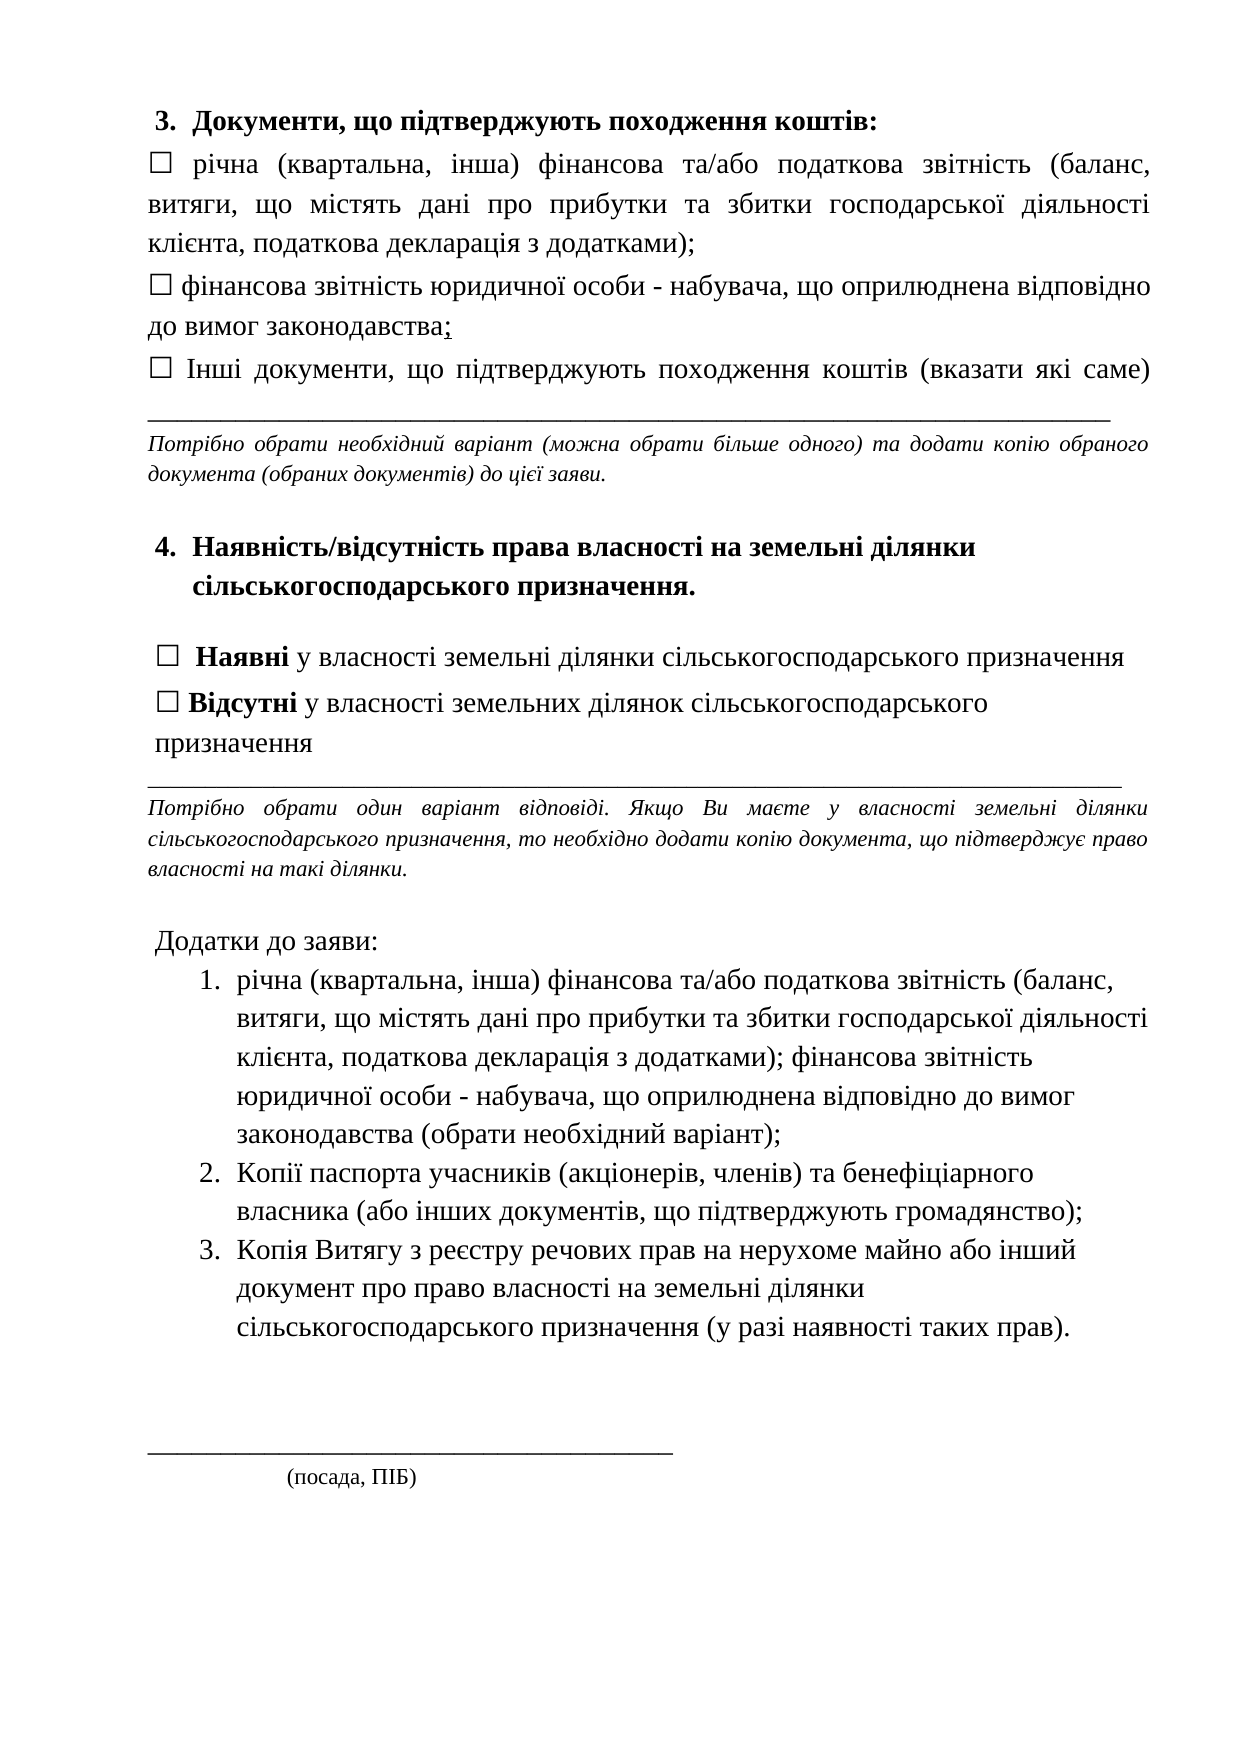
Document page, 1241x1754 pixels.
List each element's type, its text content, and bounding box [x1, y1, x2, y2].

text Потрібно обрати один варіант відповіді. Якщо Ви маєте у власності земельні ділянки сільськогосподарського призначення, то необхідно додати копію документа, що підтверджує право власності на такі ділянки. [148, 794, 1152, 881]
list річна (квартальна, інша) фінансова та/або податкова звітність (баланс, витяги, що містять дані про прибутки та збитки господарської діяльності клієнта, податкова декларація з додатками); фінансова звітність юридичної особи - набувача, що оприлюднена відповідно до вимог законодавства (обрати необхідний варіант); [199, 962, 1152, 1150]
text (посада, ПІБ) [148, 1463, 1152, 1489]
text Наявні у власності земельні ділянки сільськогосподарського призначення [154, 635, 1152, 675]
list Документи, що підтверджують походження коштів: [154, 103, 1152, 137]
list Наявність/відсутність права власності на земельні ділянки сільськогосподарського призначення. [154, 529, 1152, 631]
text Відсутні у власності земельних ділянок сільськогосподарського призначення [154, 681, 1152, 759]
text річна (квартальна, інша) фінансова та/або податкова звітність (баланс, витяги, що містять дані про прибутки та збитки господарської діяльності клієнта, податкова декларація з додатками); [148, 142, 1152, 259]
text ____________________________________ [148, 1424, 1152, 1458]
list Копія Витягу з реєстру речових прав на нерухоме майно або інший документ про право власності на земельні ділянки сільськогосподарського призначення (у разі наявності таких прав). [199, 1232, 1152, 1342]
text фінансова звітність юридичної особи - набувача, що оприлюднена відповідно до вимог законодавства; [148, 264, 1152, 342]
text Інші документи, що підтверджують походження коштів (вказати які саме) __________________________________________________________________ [148, 347, 1152, 425]
list Копії паспорта учасників (акціонерів, членів) та бенефіціарного власника (або інших документів, що підтверджують громадянство); [199, 1155, 1152, 1227]
text Додатки до заяви: [154, 923, 1152, 957]
text _____________________________________________________________________________________ [148, 764, 1152, 791]
text Потрібно обрати необхідний варіант (можна обрати більше одного) та додати копію обраного документа (обраних документів) до цієї заяви. [148, 430, 1152, 487]
